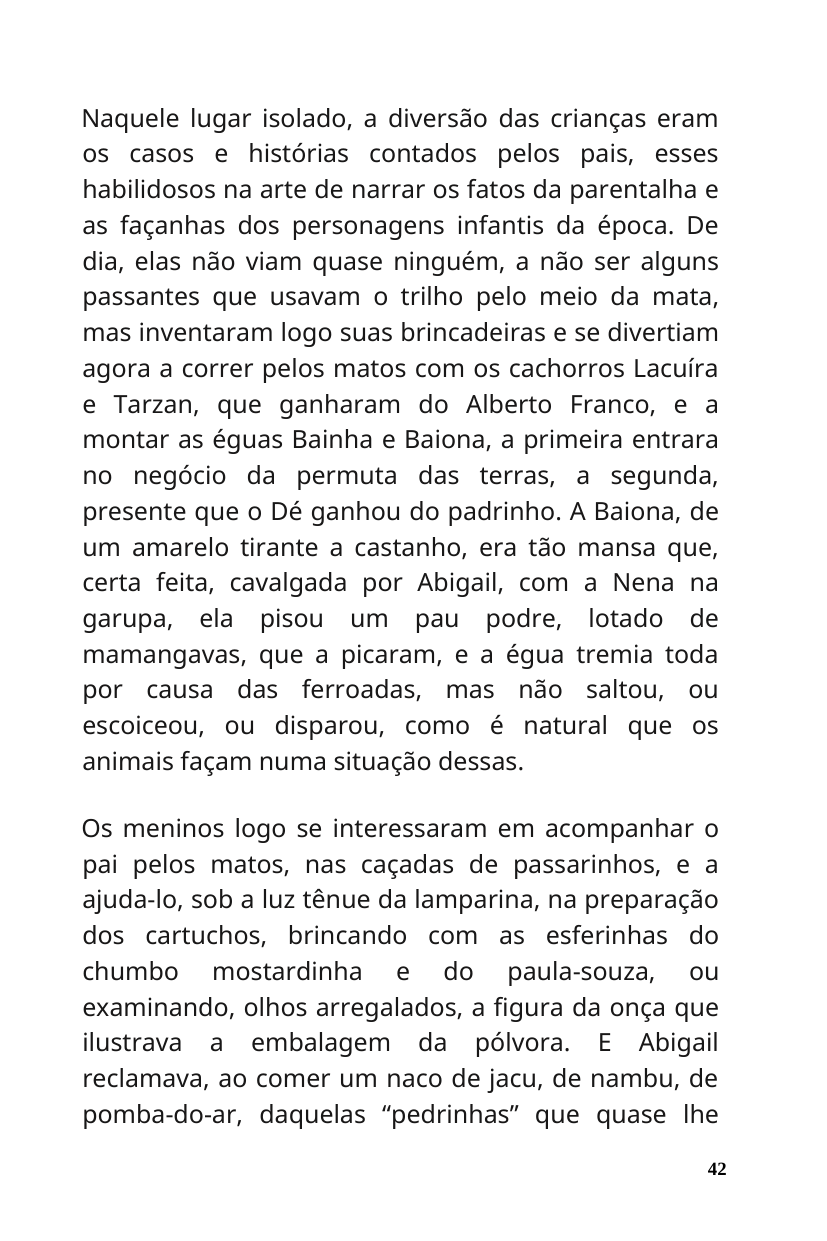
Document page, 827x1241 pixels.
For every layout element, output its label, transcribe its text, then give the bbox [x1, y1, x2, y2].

text Naquele lugar isolado, a diversão das crianças eram os casos e histórias contados pelos pais, esses habilidosos na arte de narrar os fatos da parentalha e as façanhas dos personagens infantis da época. De dia, elas não viam quase ninguém, a não ser alguns passantes que usavam o trilho pelo meio da mata, mas inventaram logo suas brincadeiras e se divertiam agora a correr pelos matos com os cachorros Lacuíra e Tarzan, que ganharam do Alberto Franco, e a montar as éguas Bainha e Baiona, a primeira entrara no negócio da permuta das terras, a segunda, presente que o Dé ganhou do padrinho. A Baiona, de um amarelo tirante a castanho, era tão mansa que, certa feita, cavalgada por Abigail, com a Nena na garupa, ela pisou um pau podre, lotado de mamangavas, que a picaram, e a égua tremia toda por causa das ferroadas, mas não saltou, ou escoiceou, ou disparou, como é natural que os animais façam numa situação dessas. [81, 100, 720, 778]
